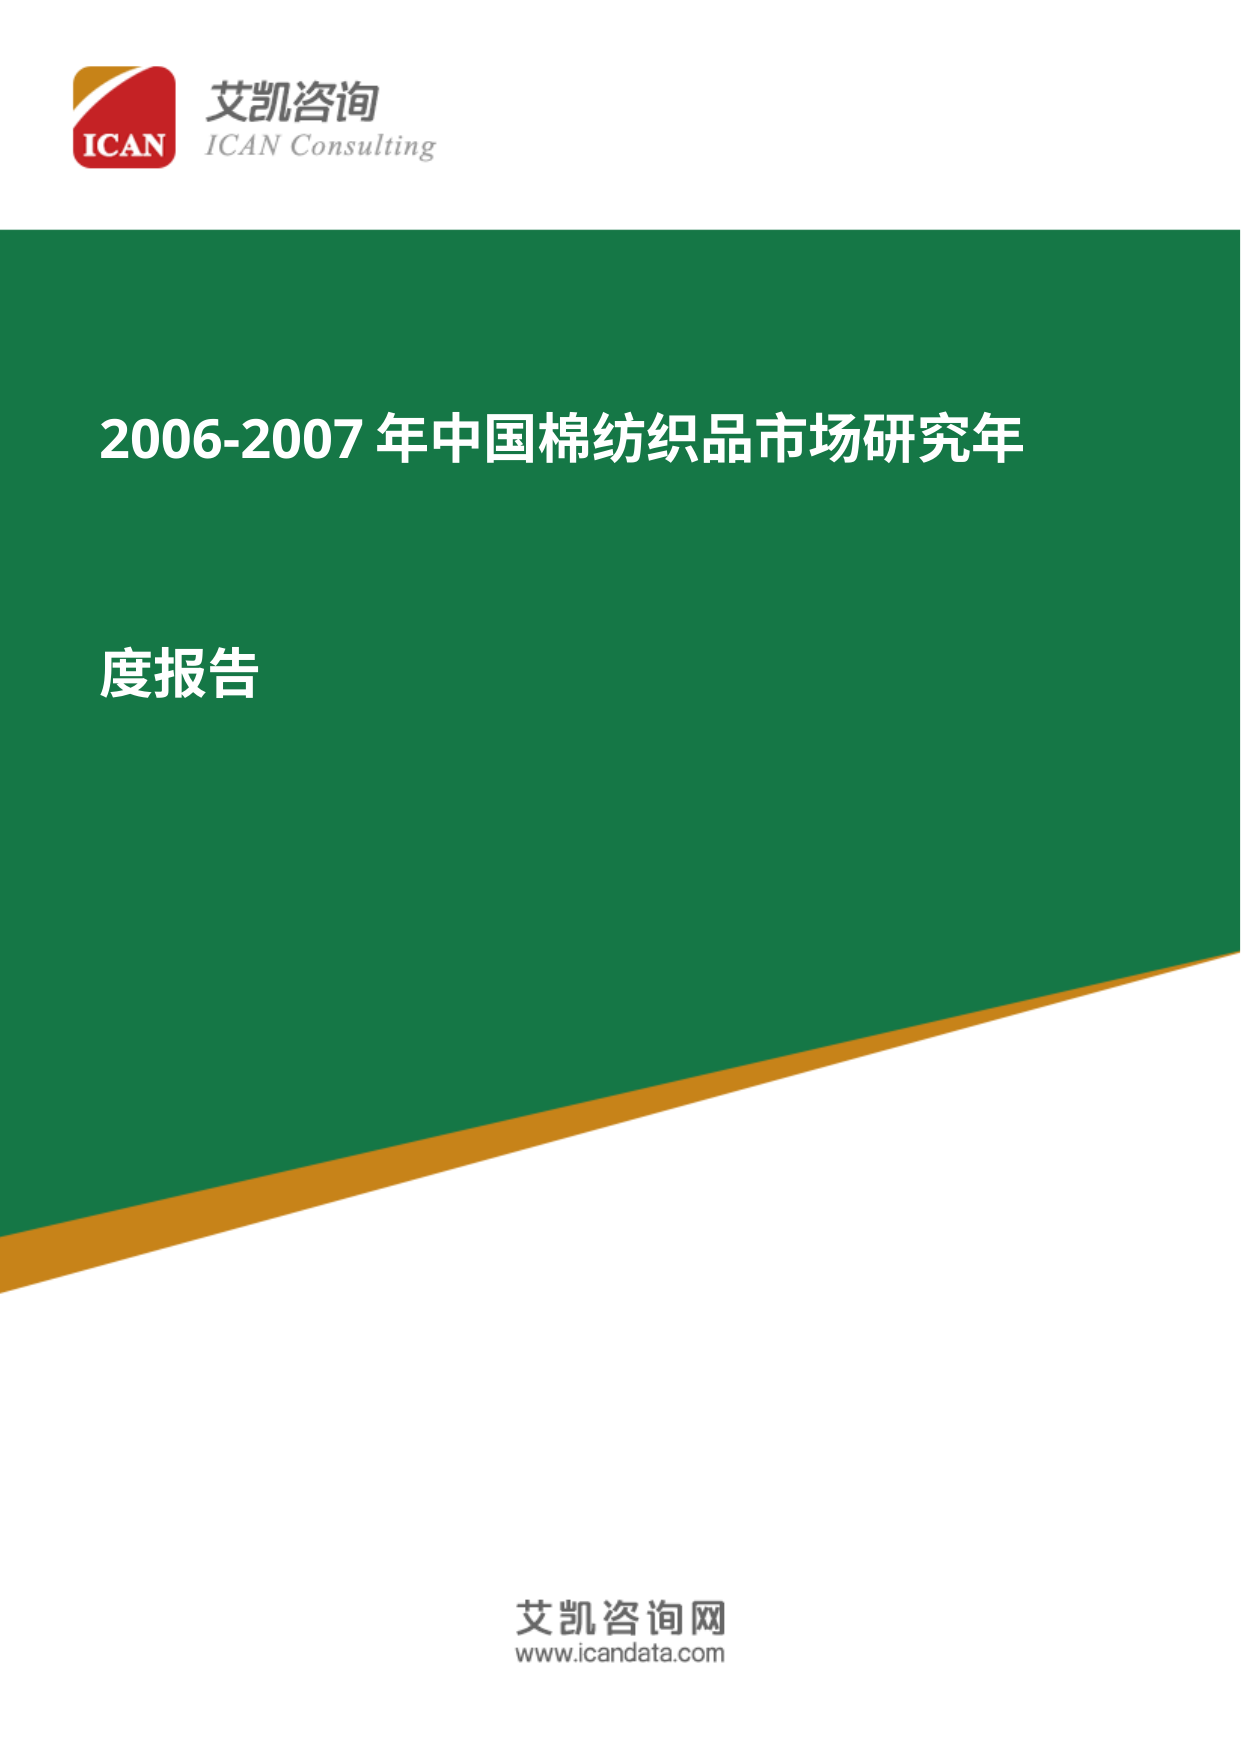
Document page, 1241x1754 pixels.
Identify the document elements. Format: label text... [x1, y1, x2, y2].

picture [0, 5, 1241, 1754]
subtitle 2006-2007年中国棉纺织品市场研究年度报告 [99, 386, 1053, 718]
